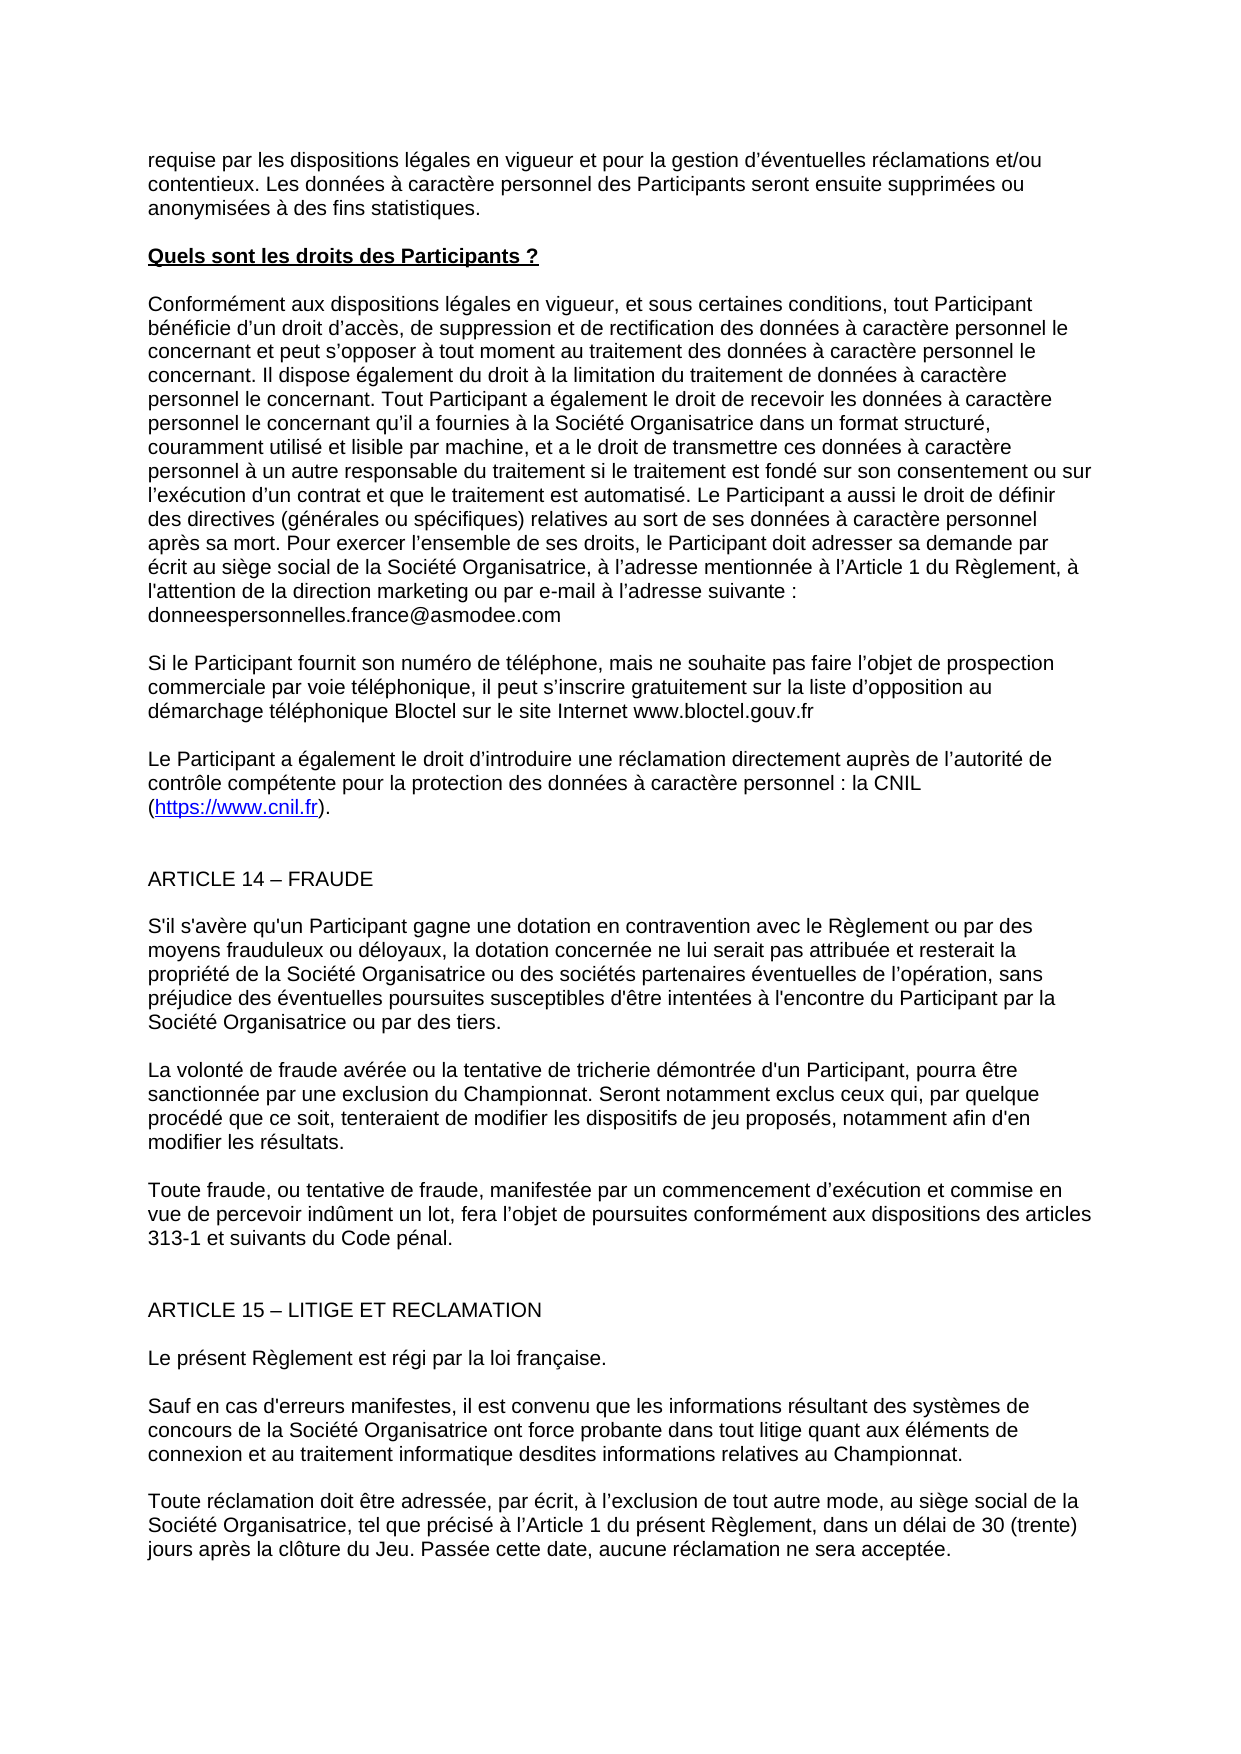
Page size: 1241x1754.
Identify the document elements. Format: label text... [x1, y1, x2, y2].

text ARTICLE 15 – LITIGE ET RECLAMATION [148, 1274, 1093, 1322]
text La volonté de fraude avérée ou la tentative de tricherie démontrée d'un Participant, pourra être sanctionnée par une exclusion du Championnat. Seront notamment exclus ceux qui, par quelque procédé que ce soit, tenteraient de modifier les dispositifs de jeu proposés, notamment afin d'en modifier les résultats. [148, 1058, 1093, 1154]
text Si le Participant fournit son numéro de téléphone, mais ne souhaite pas faire l’objet de prospection commerciale par voie téléphonique, il peut s’inscrire gratuitement sur la liste d’opposition au démarchage téléphonique Bloctel sur le site Internet www.bloctel.gouv.fr [148, 651, 1093, 723]
text Le Participant a également le droit d’introduire une réclamation directement auprès de l’autorité de contrôle compétente pour la protection des données à caractère personnel : la CNIL (https://www.cnil.fr). [148, 747, 1093, 818]
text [148, 148, 1093, 219]
text Sauf en cas d'erreurs manifestes, il est convenu que les informations résultant des systèmes de concours de la Société Organisatrice ont force probante dans tout litige quant aux éléments de connexion et au traitement informatique desdites informations relatives au Championnat. [148, 1393, 1093, 1465]
text Toute fraude, ou tentative de fraude, manifestée par un commencement d’exécution et commise en vue de percevoir indûment un lot, fera l’objet de poursuites conformément aux dispositions des articles 313-1 et suivants du Code pénal. [148, 1178, 1093, 1250]
text Quels sont les droits des Participants ? [148, 243, 1093, 267]
text Toute réclamation doit être adressée, par écrit, à l’exclusion de tout autre mode, au siège social de la Société Organisatrice, tel que précisé à l’Article 1 du présent Règlement, dans un délai de 30 (trente) jours après la clôture du Jeu. Passée cette date, aucune réclamation ne sera acceptée. [148, 1489, 1093, 1561]
text Le présent Règlement est régi par la loi française. [148, 1346, 1093, 1369]
text S'il s'avère qu'un Participant gagne une dotation en contravention avec le Règlement ou par des moyens frauduleux ou déloyaux, la dotation concernée ne lui serait pas attribuée et resterait la propriété de la Société Organisatrice ou des sociétés partenaires éventuelles de l’opération, sans préjudice des éventuelles poursuites susceptibles d'être intentées à l'encontre du Participant par la Société Organisatrice ou par des tiers. [148, 914, 1093, 1034]
text ARTICLE 14 – FRAUDE [148, 866, 1093, 890]
text Conformément aux dispositions légales en vigueur, et sous certaines conditions, tout Participant bénéficie d’un droit d’accès, de suppression et de rectification des données à caractère personnel le concernant et peut s’opposer à tout moment au traitement des données à caractère personnel le concernant. Il dispose également du droit à la limitation du traitement de données à caractère personnel le concernant. Tout Participant a également le droit de recevoir les données à caractère personnel le concernant qu’il a fournies à la Société Organisatrice dans un format structuré, couramment utilisé et lisible par machine, et a le droit de transmettre ces données à caractère personnel à un autre responsable du traitement si le traitement est fondé sur son consentement ou sur l’exécution d’un contrat et que le traitement est automatisé. Le Participant a aussi le droit de définir des directives (générales ou spécifiques) relatives au sort de ses données à caractère personnel après sa mort. Pour exercer l’ensemble de ses droits, le Participant doit adresser sa demande par écrit au siège social de la Société Organisatrice, à l’adresse mentionnée à l’Article 1 du Règlement, à l'attention de la direction marketing ou par e-mail à l’adresse suivante : donneespersonnelles.france@asmodee.com [148, 291, 1093, 627]
